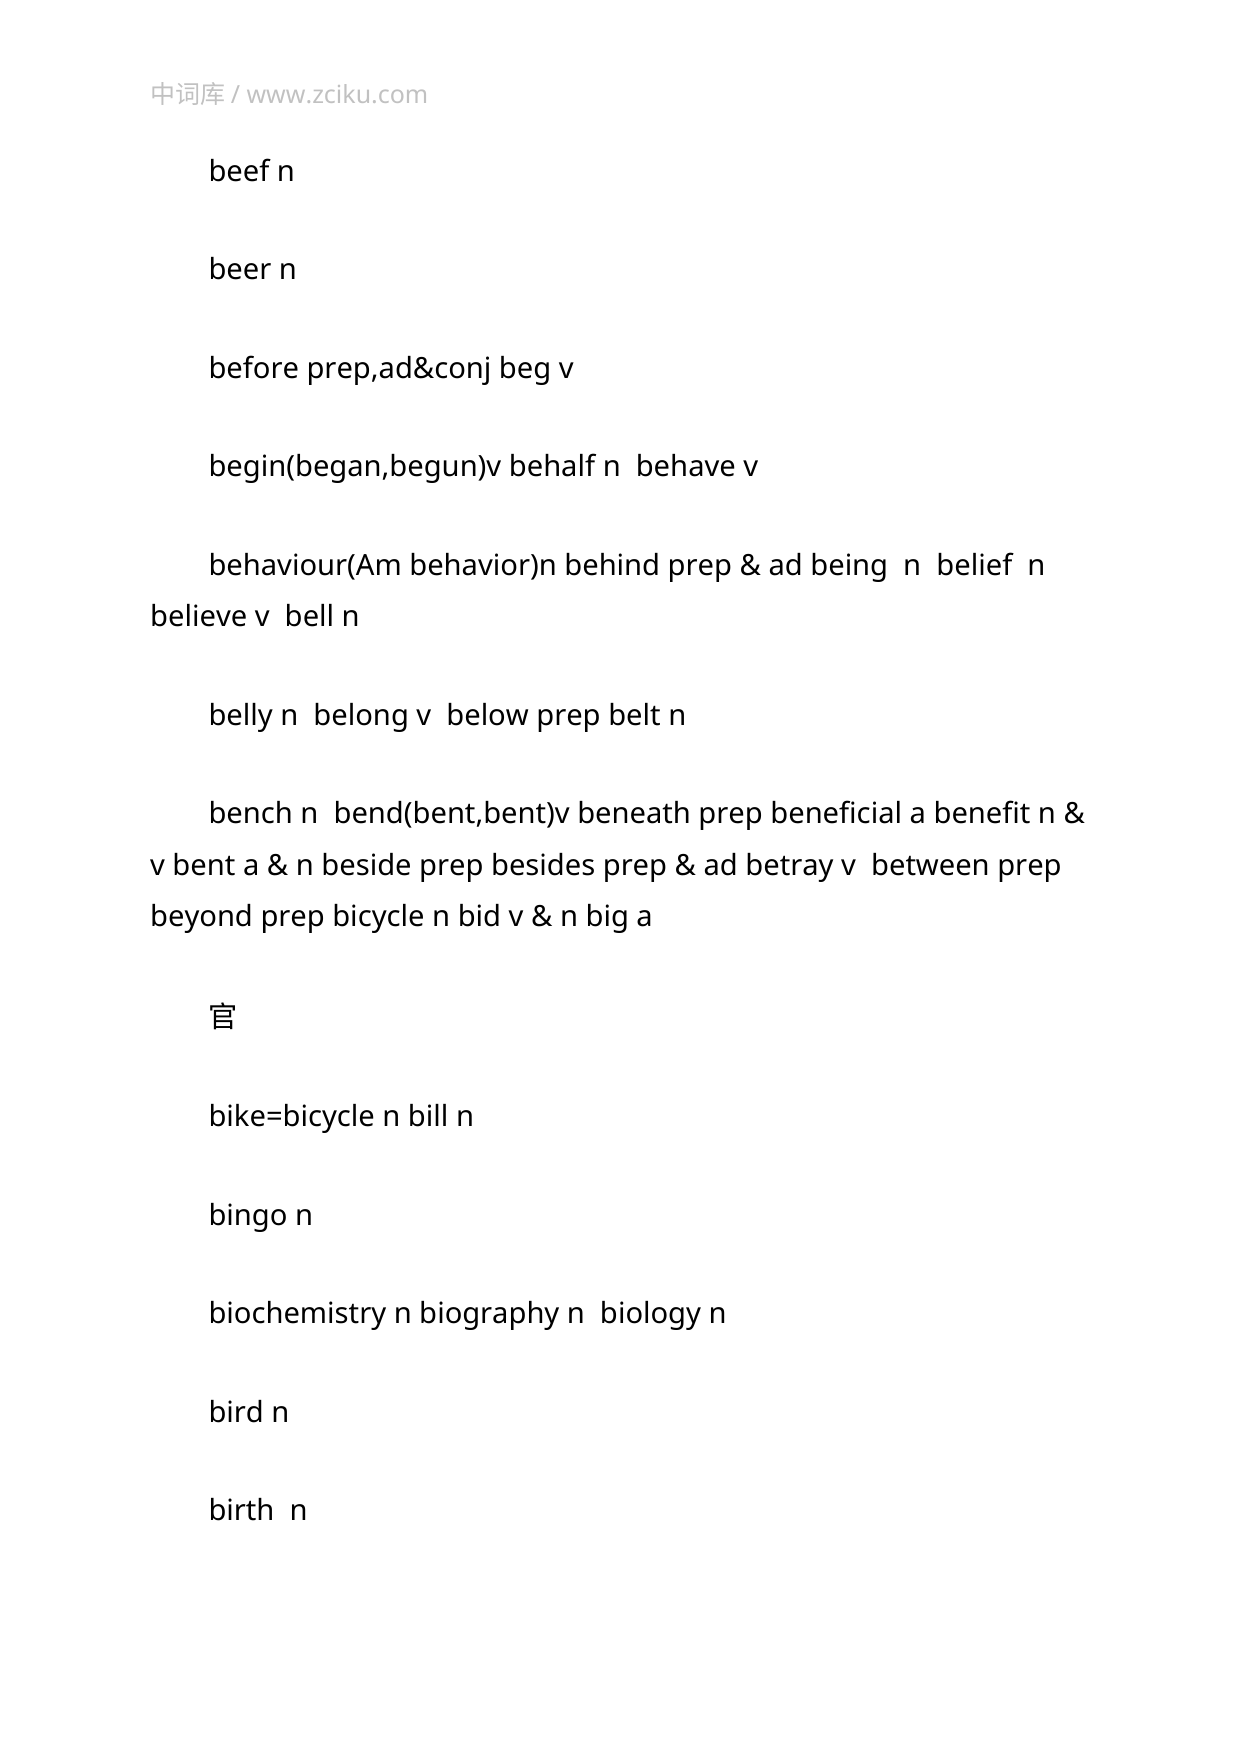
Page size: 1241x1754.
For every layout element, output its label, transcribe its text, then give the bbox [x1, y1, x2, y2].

text beer n [150, 248, 1090, 288]
text behaviour(Am behavior)n behind prep & ad being n belief n believe v bell n [150, 544, 1090, 635]
text bingo n [150, 1194, 1090, 1234]
text bike=bicycle n bill n [150, 1096, 1090, 1135]
text beef n [150, 150, 1090, 190]
text before prep,ad&conj beg v [150, 347, 1090, 387]
text biochemistry n biography n biology n [150, 1292, 1090, 1332]
text begin(began,begun)v behalf n behave v [150, 445, 1090, 485]
text belly n belong v below prep belt n [150, 694, 1090, 733]
text birth n [150, 1489, 1090, 1529]
text bird n [150, 1391, 1090, 1431]
text 官 [150, 994, 1090, 1036]
text bench n bend(bent,bent)v beneath prep beneficial a benefit n & v bent a & n beside prep besides prep & ad betray v between prep beyond prep bicycle n bid v & n big a [150, 792, 1090, 935]
